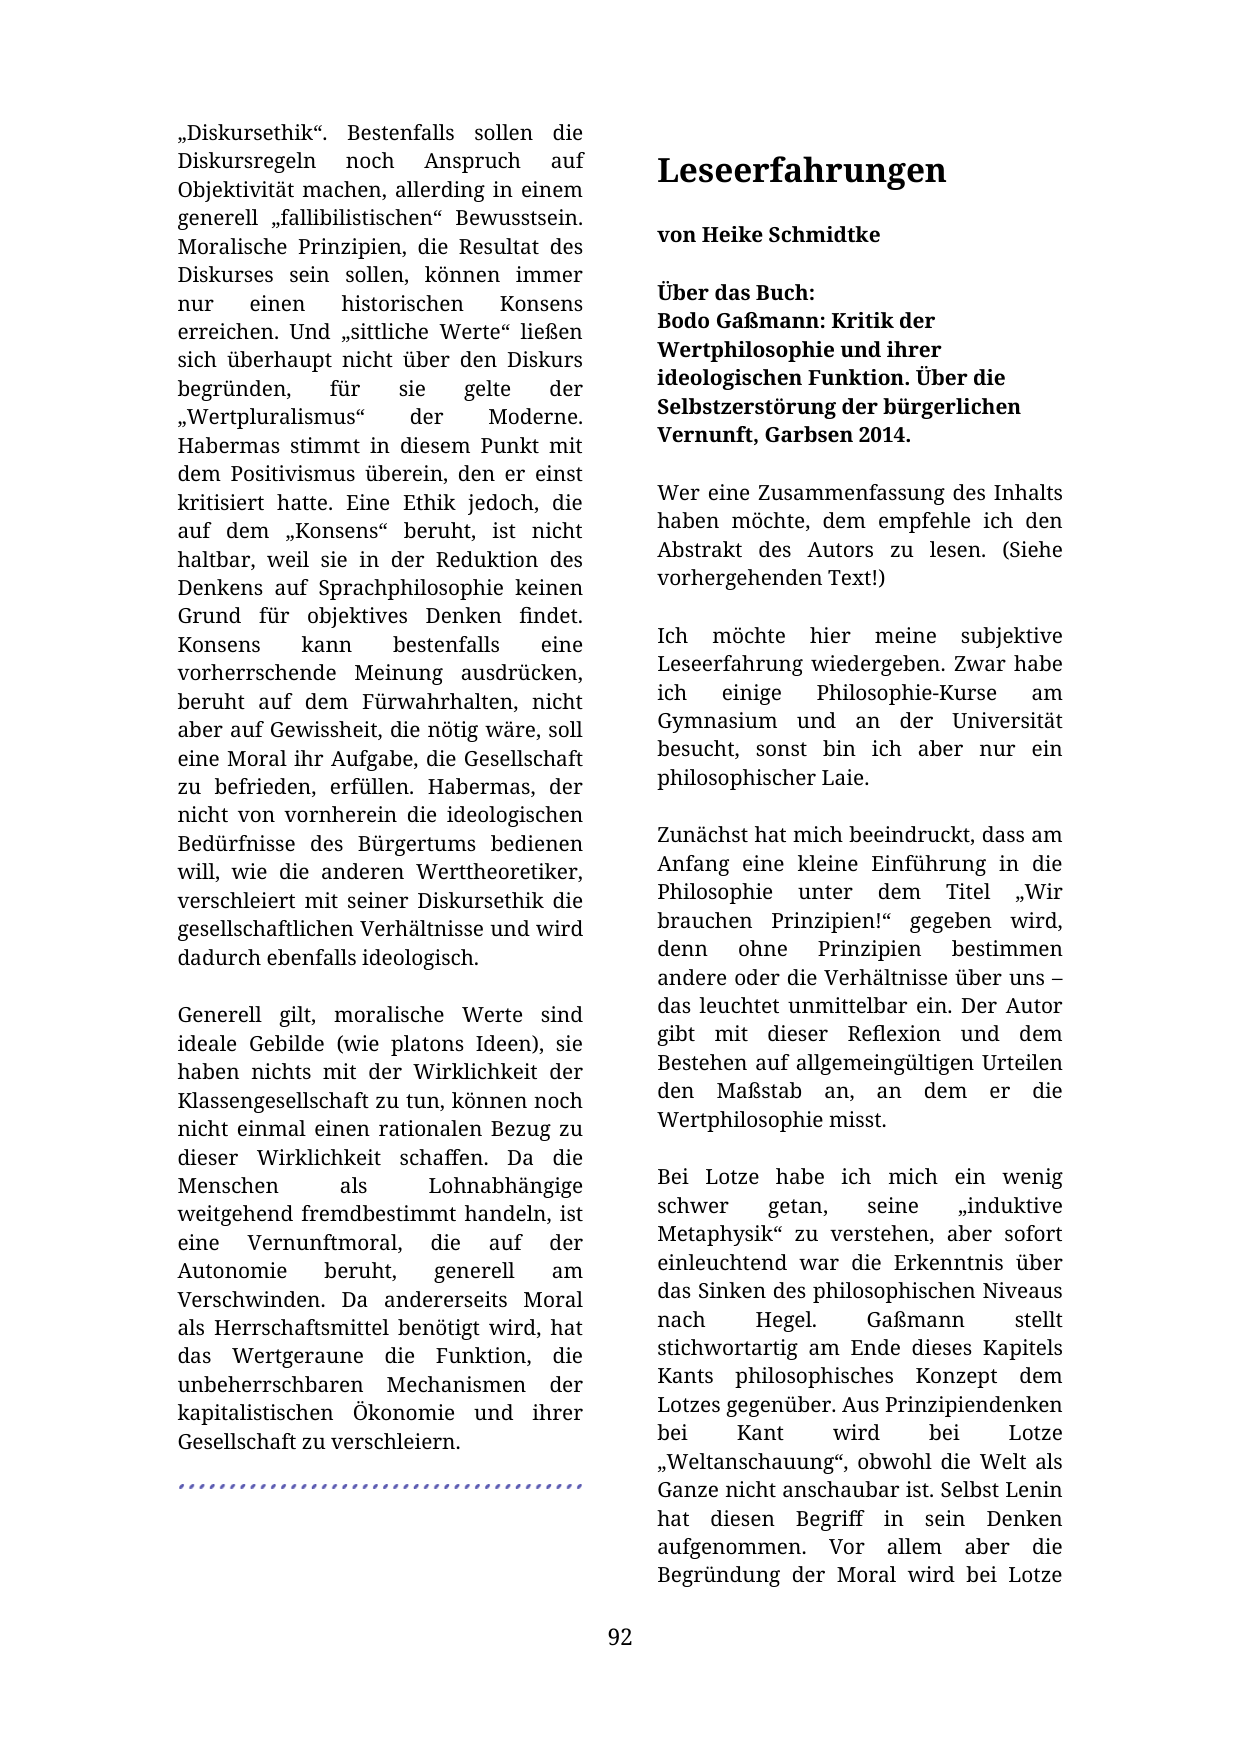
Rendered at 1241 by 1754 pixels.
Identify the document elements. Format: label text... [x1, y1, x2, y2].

text Zunächst hat mich beeindruckt, dass am Anfang eine kleine Einführung in die Philosophie unter dem Titel „Wir brauchen Prinzipien!“ gegeben wird, denn ohne Prinzipien bestimmen andere oder die Verhältnisse über uns – das leuchtet unmittelbar ein. Der Autor gibt mit dieser Reflexion und dem Bestehen auf allgemeingültigen Urteilen den Maßstab an, an dem er die Wertphilosophie misst. [657, 821, 1063, 1133]
text Wer eine Zusammenfassung des Inhalts haben möchte, dem empfehle ich den Abstrakt des Autors zu lesen. (Siehe vorhergehenden Text!) [657, 478, 1063, 592]
text Generell gilt, moralische Werte sind ideale Gebilde (wie platons Ideen), sie haben nichts mit der Wirklichkeit der Klassengesellschaft zu tun, können noch nicht einmal einen rationalen Bezug zu dieser Wirklichkeit schaffen. Da die Menschen als Lohnabhängige weitgehend fremdbestimmt handeln, ist eine Vernunftmoral, die auf der Autonomie beruht, generell am Verschwinden. Da andererseits Moral als Herrschaftsmittel benötigt wird, hat das Wertgeraune die Funktion, die unbeherrschbaren Mechanismen der kapitalistischen Ökonomie und ihrer Gesellschaft zu verschleiern. [177, 1000, 583, 1455]
picture [177, 1484, 584, 1489]
text Ich möchte hier meine subjektive Leseerfahrung wiedergeben. Zwar habe ich einige Philosophie-Kurse am Gymnasium und an der Universität besucht, sonst bin ich aber nur ein philosophischer Laie. [657, 621, 1063, 791]
text Über das Buch: Bodo Gaßmann: Kritik der Wertphilosophie und ihrer ideologischen Funktion. Über die Selbstzerstörung der bürgerlichen Vernunft, Garbsen 2014. [657, 278, 1063, 449]
text Leseerfahrungen von Heike Schmidtke [657, 118, 1063, 249]
